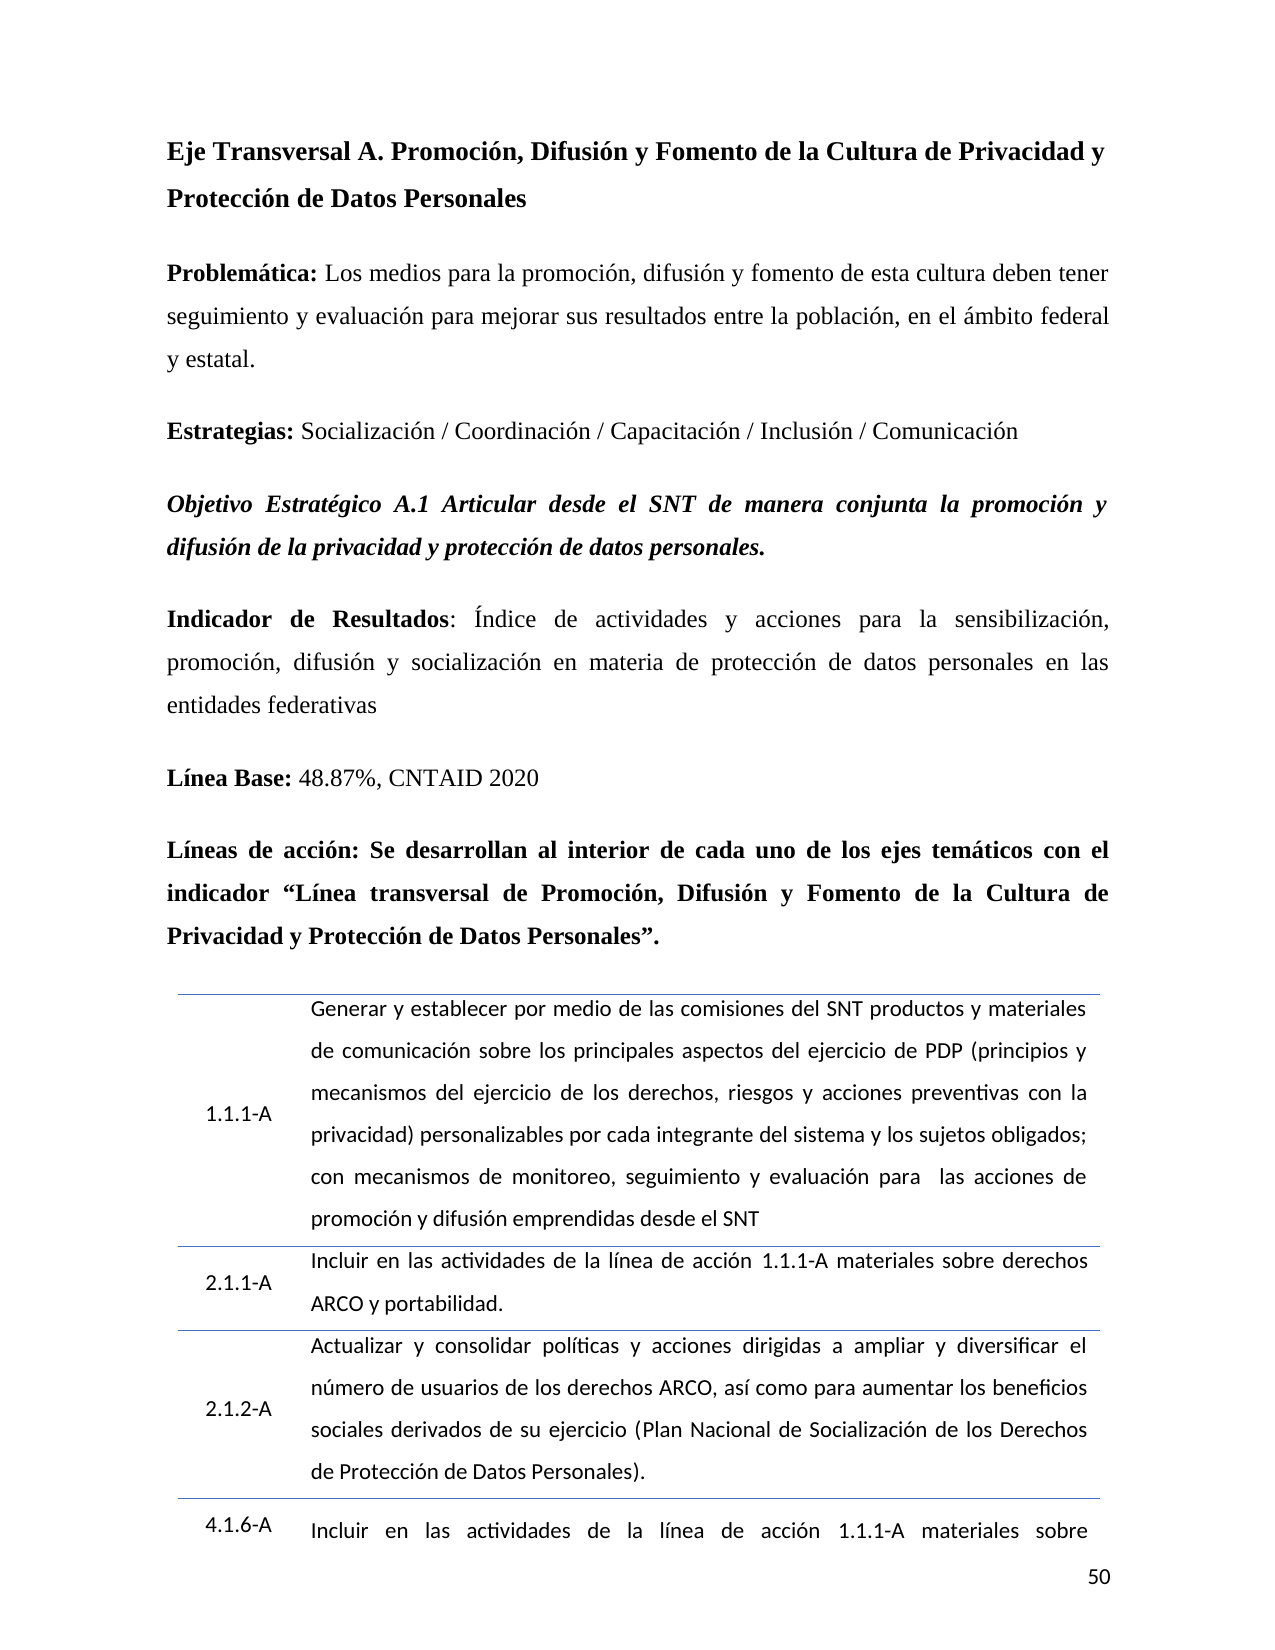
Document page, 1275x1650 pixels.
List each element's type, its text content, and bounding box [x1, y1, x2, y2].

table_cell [299, 1499, 1099, 1562]
text Línea Base: 48.87%, CNTAID 2020 [167, 763, 1110, 791]
table_cell 2.1.1-A [178, 1247, 299, 1330]
text Indicador de Resultados: Índice de actividades y acciones para la sensibilización, promoción, difusión y socialización en materia de protección de datos personales en las entidades federativas [167, 604, 1110, 719]
table_cell 2.1.2-A [178, 1331, 299, 1498]
text Líneas de acción: Se desarrollan al interior de cada uno de los ejes temáticos con el indicador “Línea transversal de Promoción, Difusión y Fomento de la Cultura de Privacidad y Protección de Datos Personales”. [167, 835, 1110, 950]
table_cell 4.1.6-A [178, 1499, 299, 1562]
text Problemática: Los medios para la promoción, difusión y fomento de esta cultura deben tener seguimiento y evaluación para mejorar sus resultados entre la población, en el ámbito federal y estatal. [167, 258, 1110, 373]
table_header Generar y establecer por medio de las comisiones del SNT productos y materiales de comunicación sobre los principales aspectos del ejercicio de PDP (principios y mecanismos del ejercicio de los derechos, riesgos y acciones preventivas con la privacidad) personalizables por cada integrante del sistema y los sujetos obligados; con mecanismos de monitoreo, seguimiento y evaluación para las acciones de promoción y difusión emprendidas desde el SNT [299, 995, 1099, 1246]
table_cell Actualizar y consolidar políticas y acciones dirigidas a ampliar y diversificar el número de usuarios de los derechos ARCO, así como para aumentar los beneficios sociales derivados de su ejercicio (Plan Nacional de Socialización de los Derechos de Protección de Datos Personales). [299, 1331, 1099, 1498]
text Estrategias: Socialización / Coordinación / Capacitación / Inclusión / Comunicación [167, 416, 1110, 445]
table_header 1.1.1-A [178, 995, 299, 1246]
subtitle Eje Transversal A. Promoción, Difusión y Fomento de la Cultura de Privacidad y Protección de Datos Personales [167, 135, 1110, 213]
table_cell Incluir en las actividades de la línea de acción 1.1.1-A materiales sobre derechos ARCO y portabilidad. [299, 1247, 1099, 1330]
text Objetivo Estratégico A.1 Articular desde el SNT de manera conjunta la promoción y difusión de la privacidad y protección de datos personales. [167, 489, 1110, 561]
